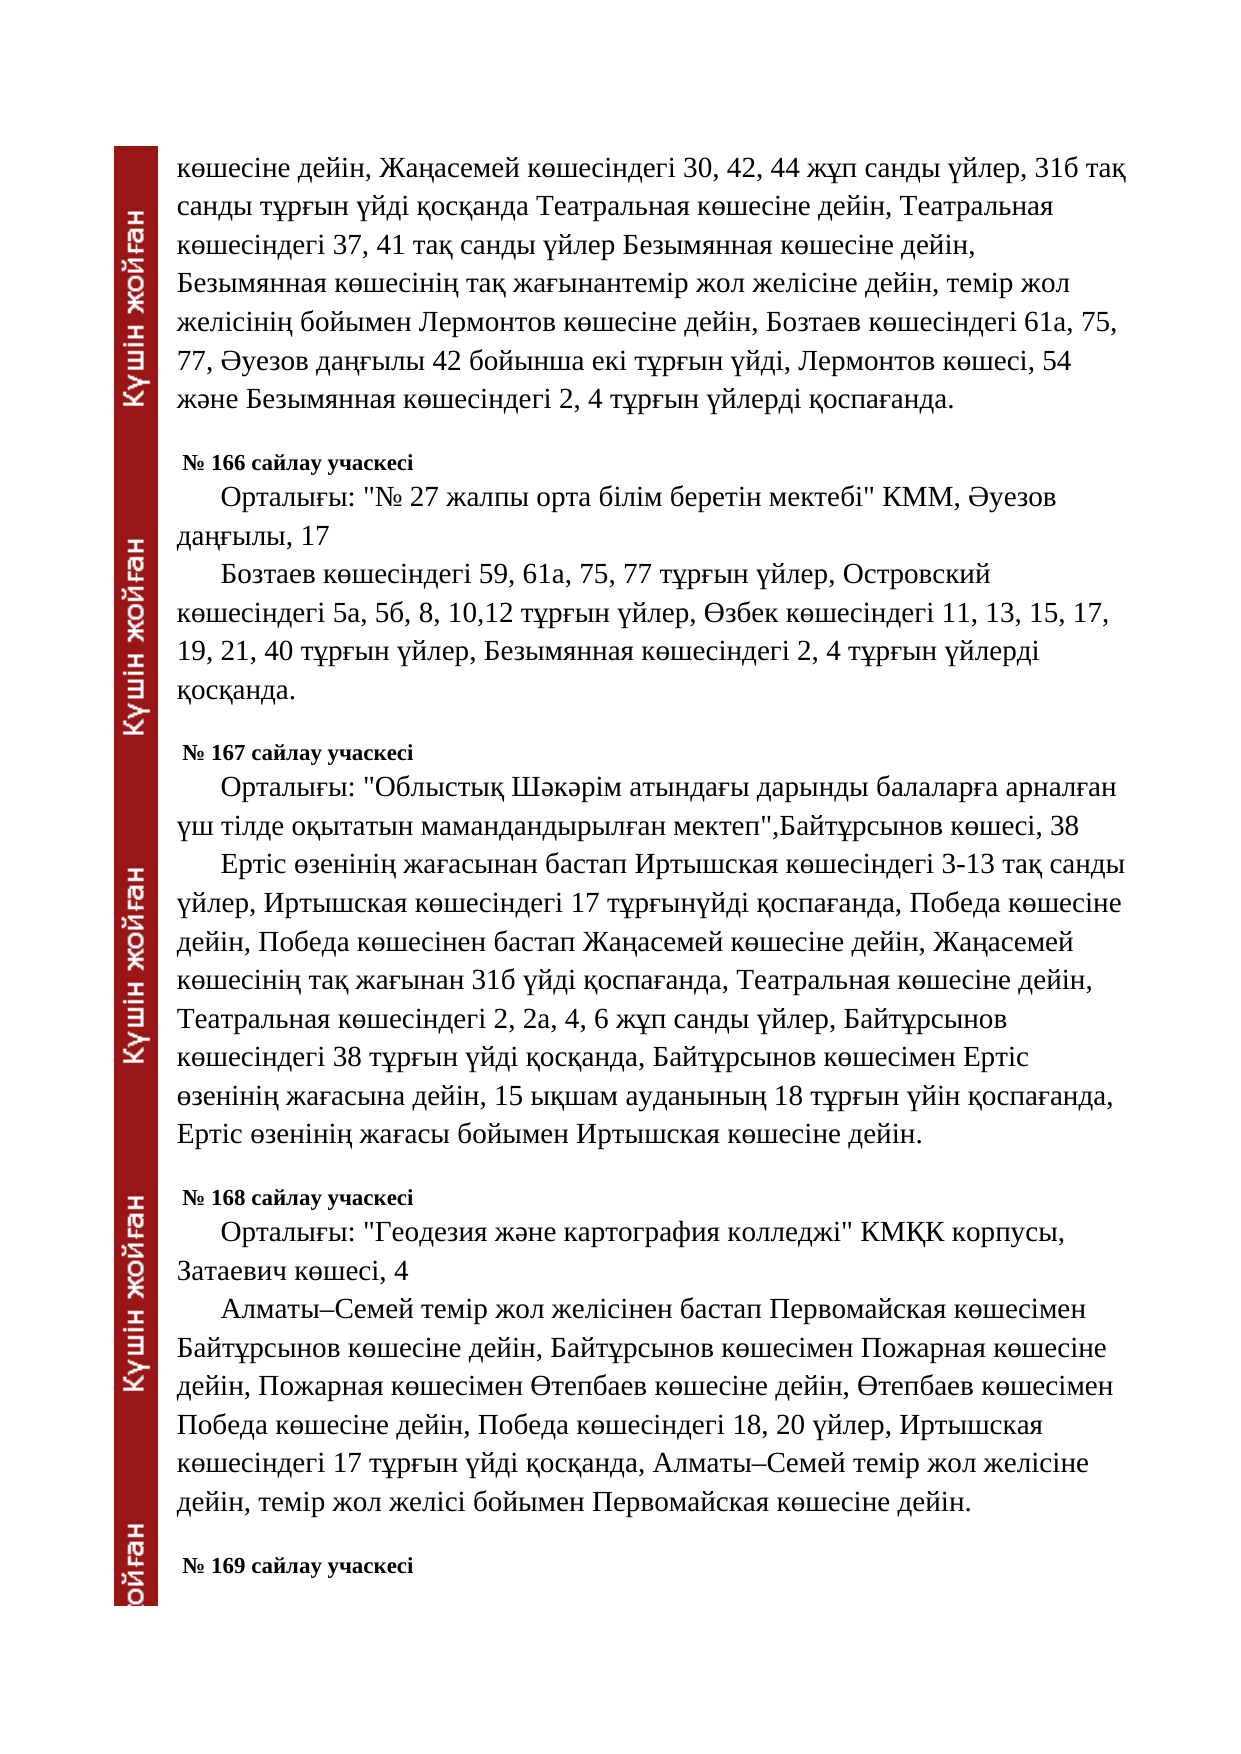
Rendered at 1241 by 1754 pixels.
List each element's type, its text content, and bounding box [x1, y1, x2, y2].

text Орталығы: "№ 27 жалпы орта білім беретін мектебі" КММ, Әуезов даңғылы, 17 Бозтаев көшесіндегі 59, 61а, 75, 77 тұрғын үйлер, Островский көшесіндегі 5а, 5б, 8, 10,12 тұрғын үйлер, Өзбек көшесіндегі 11, 13, 15, 17, 19, 21, 40 тұрғын үйлер, Безымянная көшесіндегі 2, 4 тұрғын үйлерді қосқанда. [112, 479, 1128, 736]
text Орталығы: "Облыстық Шәкәрім атындағы дарынды балаларға арналған үш тілде оқытатын мамандандырылған мектеп",Байтұрсынов көшесі, 38 Ертіс өзенінің жағасынан бастап Иртышская көшесіндегі 3-13 тақ санды үйлер, Иртышская көшесіндегі 17 тұрғынүйді қоспағанда, Победа көшесіне дейін, Победа көшесінен бастап Жаңасемей көшесіне дейін, Жаңасемей көшесінің тақ жағынан 31б үйді қоспағанда, Театральная көшесіне дейін, Театральная көшесіндегі 2, 2а, 4, 6 жұп санды үйлер, Байтұрсынов көшесіндегі 38 тұрғын үйді қосқанда, Байтұрсынов көшесімен Ертіс өзенінің жағасына дейін, 15 ықшам ауданының 18 тұрғын үйін қоспағанда, Ертіс өзенінің жағасы бойымен Иртышская көшесіне дейін. [112, 769, 1128, 1180]
picture [114, 445, 158, 449]
picture [114, 1210, 158, 1214]
text № 169 сайлау учаскесі [112, 1552, 1128, 1578]
text № 167 сайлау учаскесі [112, 739, 1128, 766]
picture [114, 475, 158, 479]
text Орталығы: "Геодезия және картография колледжі" КМҚК корпусы, Затаевич көшесі, 4 Алматы–Семей темір жол желісінен бастап Первомайская көшесімен Байтұрсынов көшесіне дейін, Байтұрсынов көшесімен Пожарная көшесіне дейін, Пожарная көшесімен Өтепбаев көшесіне дейін, Өтепбаев көшесімен Победа көшесіне дейін, Победа көшесіндегі 18, 20 үйлер, Иртышская көшесіндегі 17 тұрғын үйді қосқанда, Алматы–Семей темір жол желісіне дейін, темір жол желісі бойымен Первомайская көшесіне дейін. [112, 1214, 1128, 1548]
text № 166 сайлау учаскесі [112, 449, 1128, 475]
text № 168 сайлау учаскесі [112, 1184, 1128, 1210]
picture [114, 1180, 158, 1184]
picture [114, 146, 158, 150]
picture [114, 1548, 158, 1552]
picture [114, 1578, 158, 1606]
